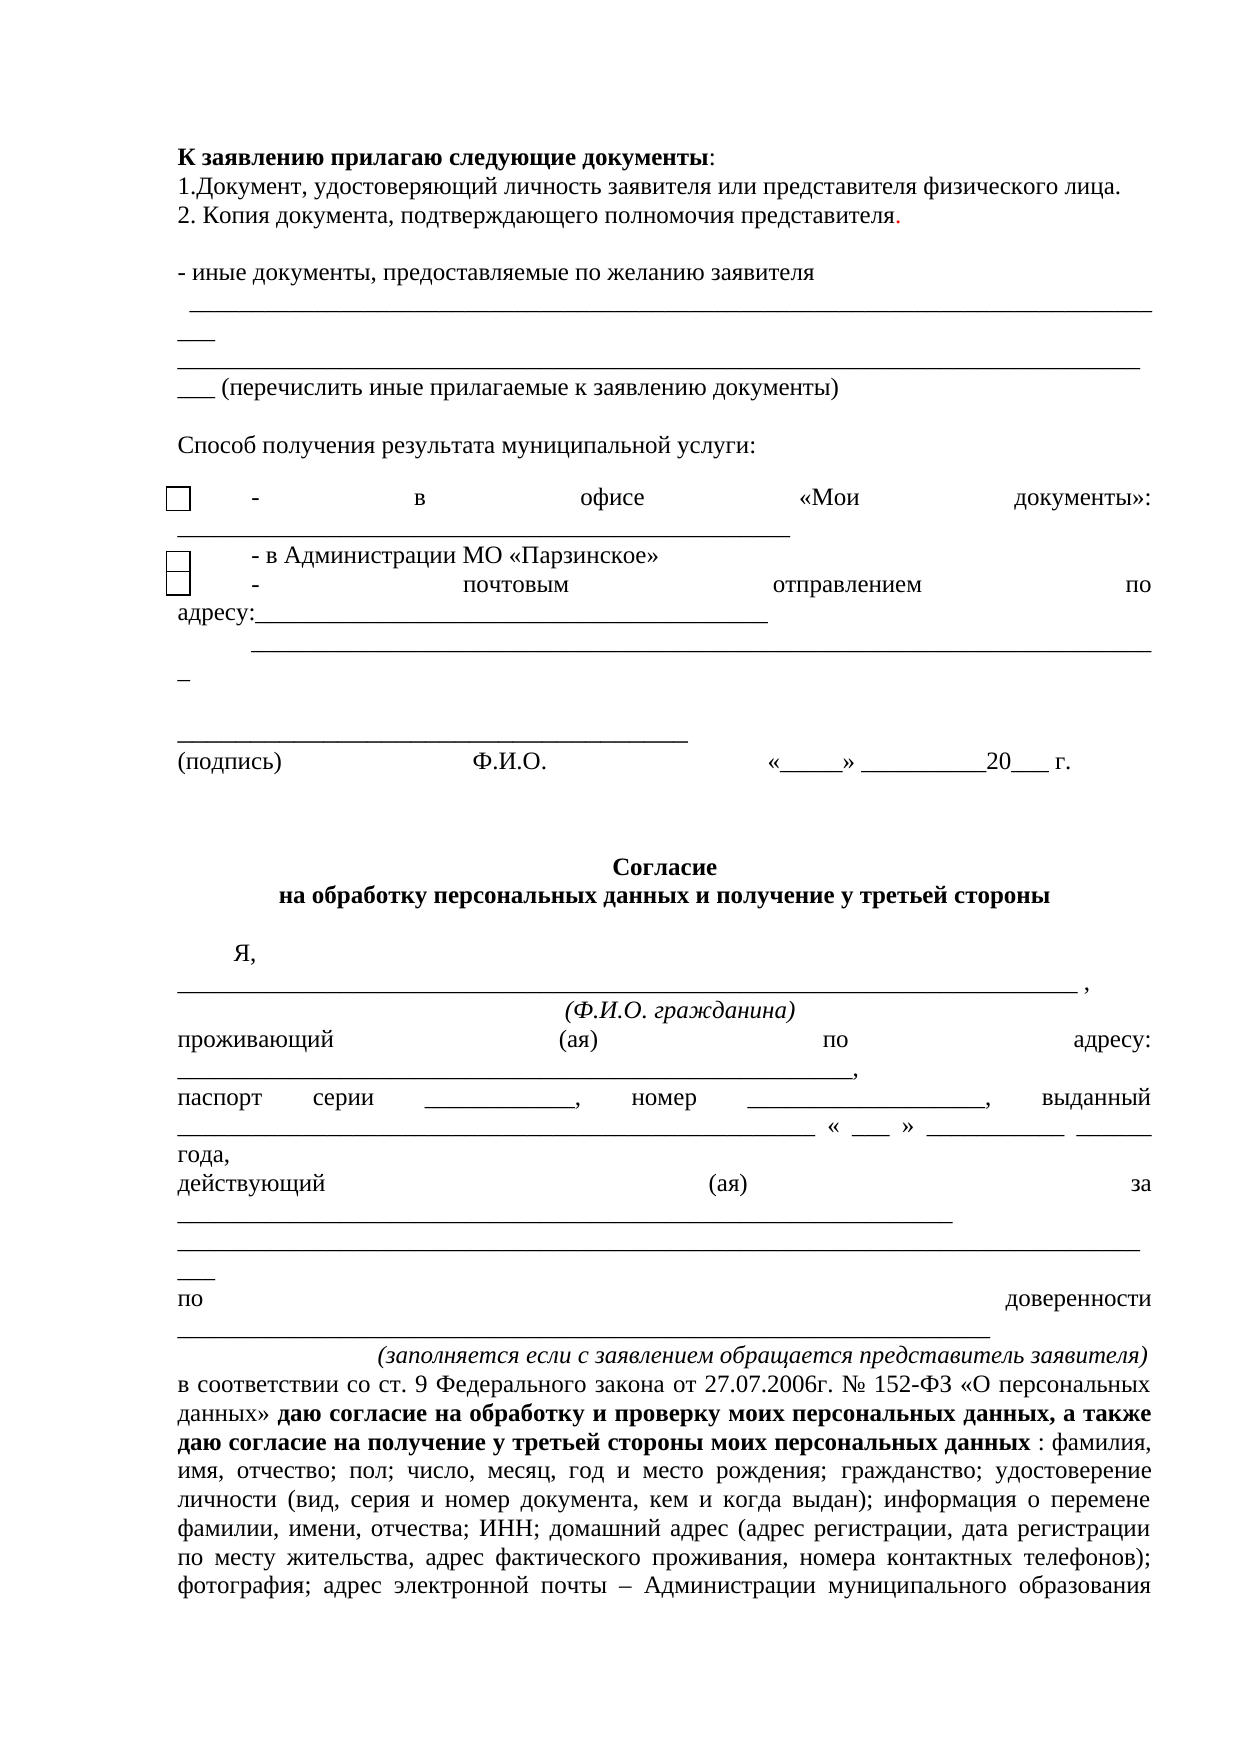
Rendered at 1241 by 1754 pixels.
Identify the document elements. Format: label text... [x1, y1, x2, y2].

text Я, ________________________________________________________________________ , [177, 938, 1152, 995]
text 2. Копия документа, подтверждающего полномочия представителя. [177, 200, 1152, 228]
text действующий (ая) за ______________________________________________________________ [177, 1168, 1152, 1225]
text проживающий (ая) по адресу: ______________________________________________________, [177, 1024, 1152, 1082]
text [177, 1369, 1152, 1599]
text (заполняется если с заявлением обращается представитель заявителя) [177, 1340, 1152, 1369]
text - иные документы, предоставляемые по желанию заявителя [177, 257, 1152, 286]
text _________________________________________________________________________ [177, 626, 1152, 684]
text ________________________________________________________________________________ ________________________________________________________________________________ (перечислить иные прилагаемые к заявлению документы) [177, 286, 1152, 401]
text - в офисе «Мои документы»: _________________________________________________ [177, 482, 1152, 540]
text по доверенности _________________________________________________________________ [177, 1283, 1152, 1340]
text (Ф.И.О. гражданина) [177, 995, 1152, 1024]
text (подпись) Ф.И.О. «_____» __________20___ г. [177, 746, 1152, 775]
text ________________________________________________________________________________ [177, 1225, 1152, 1283]
text на обработку персональных данных и получение у третьей стороны [177, 880, 1152, 909]
text паспорт серии ____________, номер ___________________, выданный ___________________________________________________ « ___ » ___________ ______ года, [177, 1082, 1152, 1168]
text - почтовым отправлением по адресу:_________________________________________ [177, 569, 1152, 626]
text Способ получения результата муниципальной услуги: [177, 430, 1152, 458]
text 1.Документ, удостоверяющий личность заявителя или представителя физического лица. [177, 171, 1152, 200]
text К заявлению прилагаю следующие документы: [177, 142, 1152, 171]
text ___________________________________ [177, 712, 1152, 746]
text Согласие [177, 852, 1152, 880]
text - в Администрации МО «Парзинское» [177, 540, 1152, 569]
